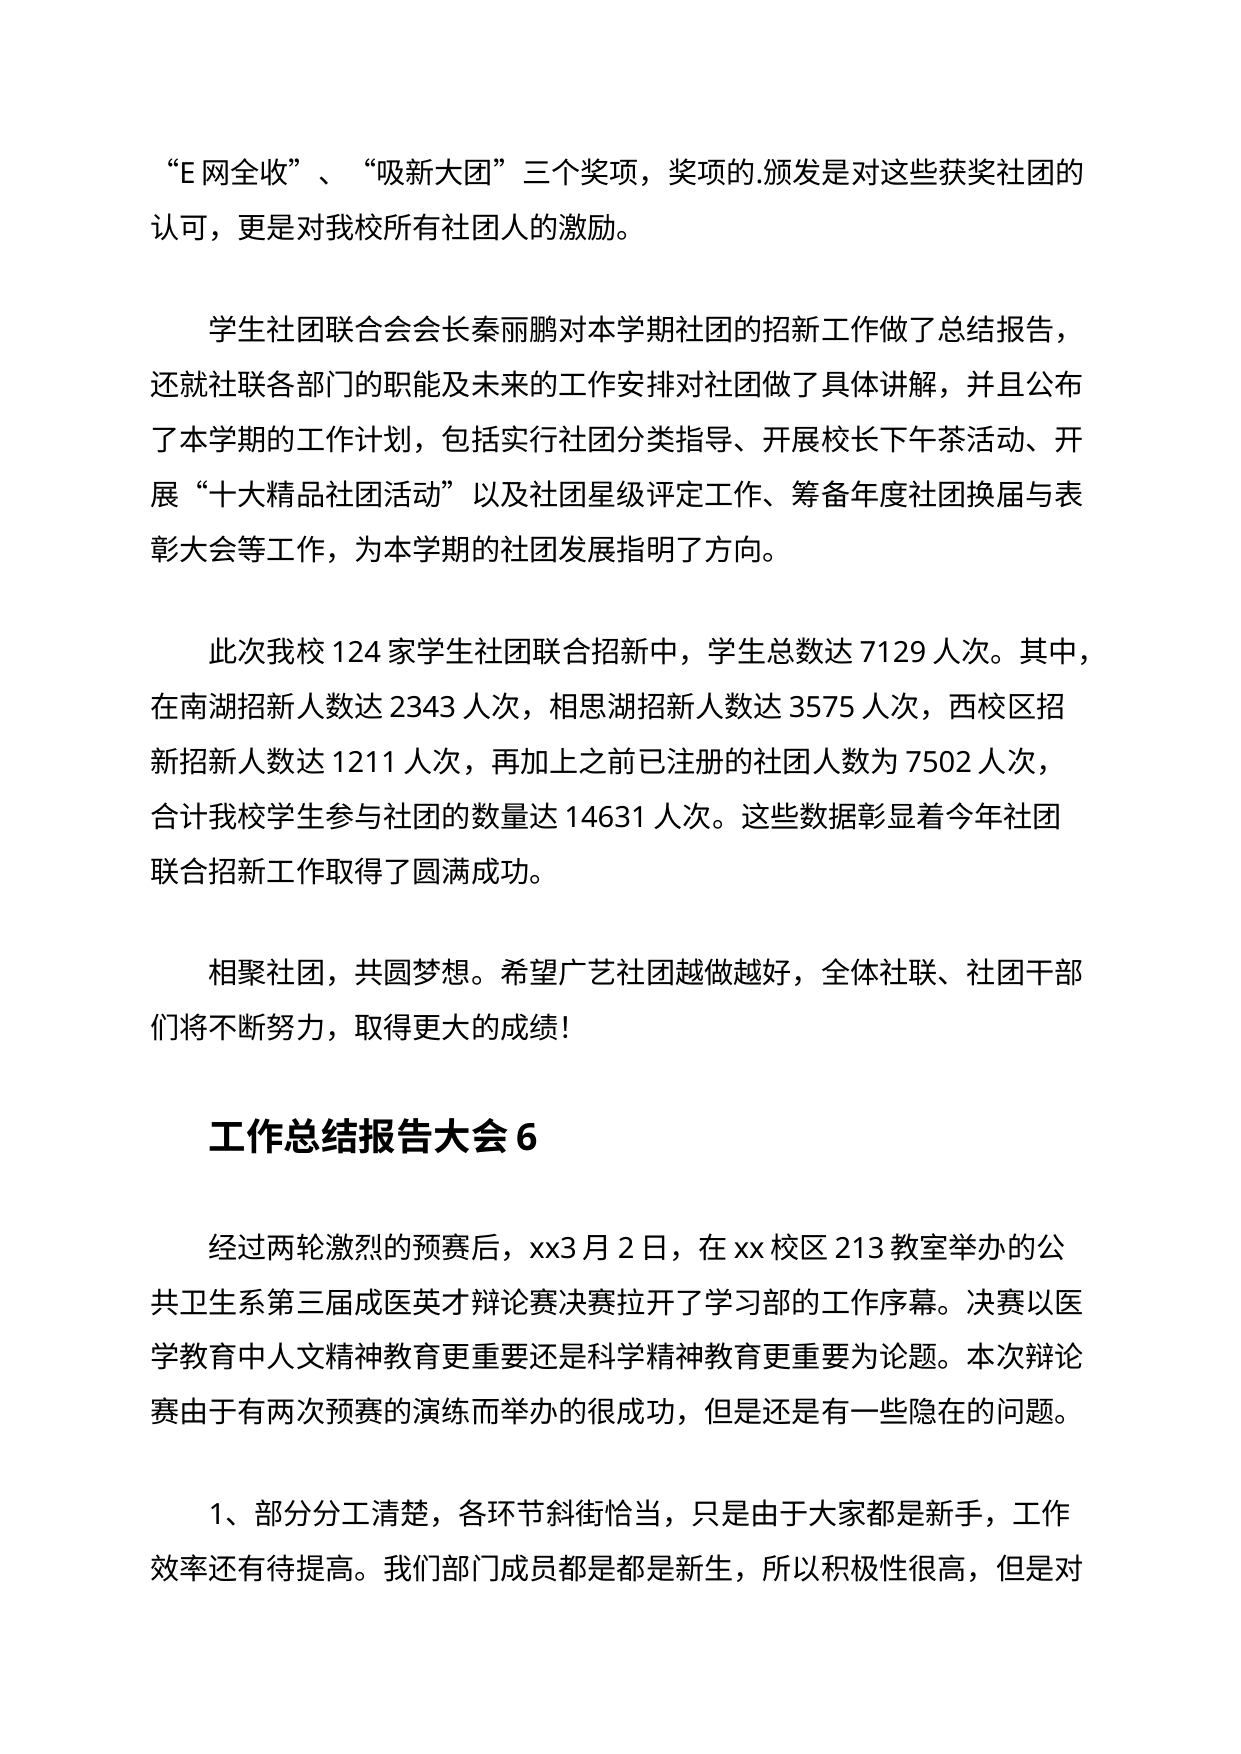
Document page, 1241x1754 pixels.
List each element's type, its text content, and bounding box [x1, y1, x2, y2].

text 此次我校124家学生社团联合招新中，学生总数达7129人次。其中，在南湖招新人数达2343人次，相思湖招新人数达3575人次，西校区招新招新人数达1211人次，再加上之前已注册的社团人数为7502人次，合计我校学生参与社团的数量达14631人次。这些数据彰显着今年社团联合招新工作取得了圆满成功。 [150, 628, 1090, 890]
text 工作总结报告大会6 [150, 1107, 1090, 1161]
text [150, 150, 1090, 247]
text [150, 1491, 1090, 1588]
text 相聚社团，共圆梦想。希望广艺社团越做越好，全体社联、社团干部们将不断努力，取得更大的成绩！ [150, 950, 1090, 1047]
text 学生社团联合会会长秦丽鹏对本学期社团的招新工作做了总结报告，还就社联各部门的职能及未来的工作安排对社团做了具体讲解，并且公布了本学期的工作计划，包括实行社团分类指导、开展校长下午茶活动、开展“十大精品社团活动”以及社团星级评定工作、筹备年度社团换届与表彰大会等工作，为本学期的社团发展指明了方向。 [150, 307, 1090, 569]
text 经过两轮激烈的预赛后，xx3月2日，在xx校区213教室举办的公共卫生系第三届成医英才辩论赛决赛拉开了学习部的工作序幕。决赛以医学教育中人文精神教育更重要还是科学精神教育更重要为论题。本次辩论赛由于有两次预赛的演练而举办的很成功，但是还是有一些隐在的问题。 [150, 1224, 1090, 1431]
